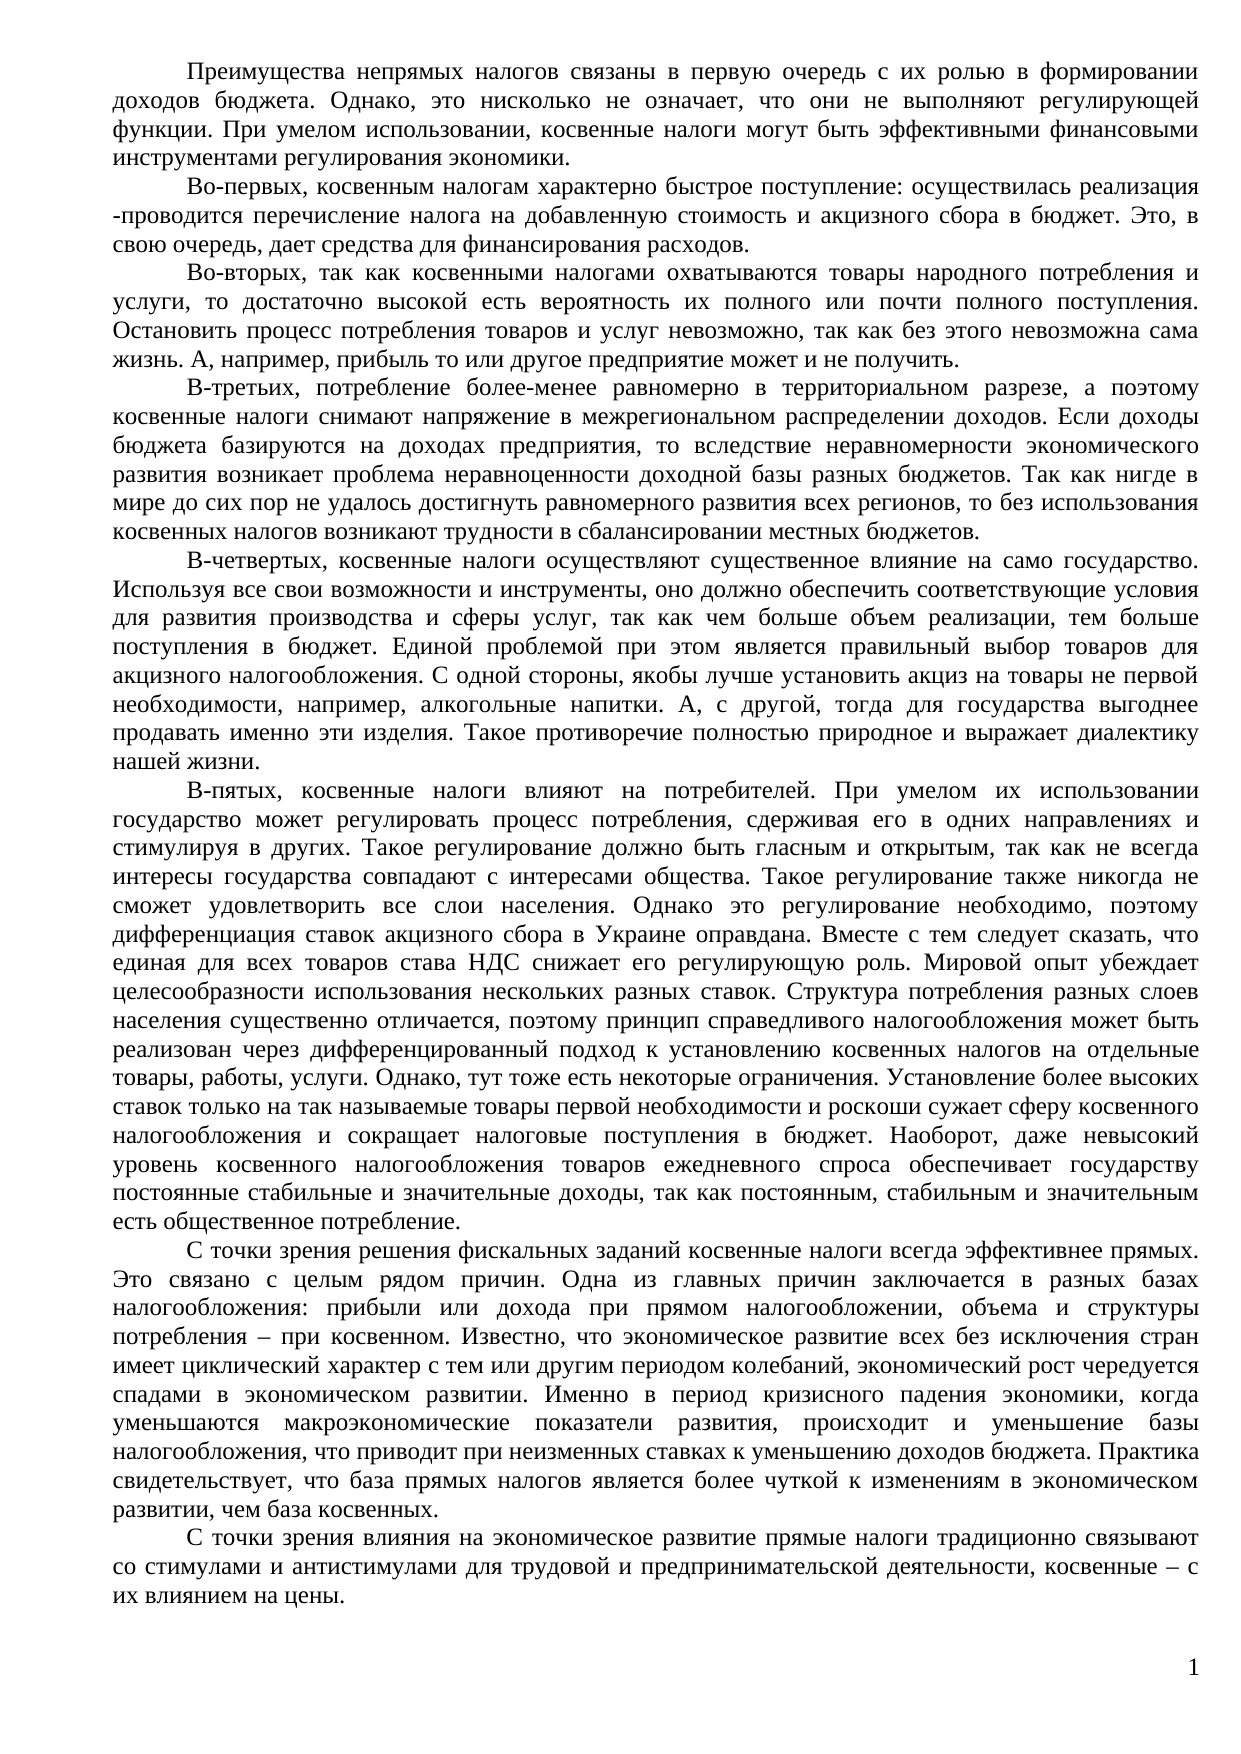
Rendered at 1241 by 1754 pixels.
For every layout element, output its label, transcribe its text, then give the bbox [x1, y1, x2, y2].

text В-четвертых, косвенные налоги осуществляют существенное влияние на само государство. Используя все свои возможности и инструменты, оно должно обеспечить соответствующие условия для развития производства и сферы услуг, так как чем больше объем реализации, тем больше поступления в бюджет. Единой проблемой при этом является правильный выбор товаров для акцизного налогообложения. С одной стороны, якобы лучше установить акциз на товары не первой необходимости, например, алкогольные напитки. А, с другой, тогда для государства выгоднее продавать именно эти изделия. Такое противоречие полностью природное и выражает диалектику нашей жизни. [112, 545, 1200, 775]
text С точки зрения влияния на экономическое развитие прямые налоги традиционно связывают со стимулами и антистимулами для трудовой и предпринимательской деятельности, косвенные – с их влиянием на цены. [112, 1522, 1200, 1609]
text В-третьих, потребление более-менее равномерно в территориальном разрезе, а поэтому косвенные налоги снимают напряжение в межрегиональном распределении доходов. Если доходы бюджета базируются на доходах предприятия, то вследствие неравномерности экономического развития возникает проблема неравноценности доходной базы разных бюджетов. Так как нигде в мире до сих пор не удалось достигнуть равномерного развития всех регионов, то без использования косвенных налогов возникают трудности в сбалансировании местных бюджетов. [112, 372, 1200, 545]
text Преимущества непрямых налогов связаны в первую очередь с их ролью в формировании доходов бюджета. Однако, это нисколько не означает, что они не выполняют регулирующей функции. При умелом использовании, косвенные налоги могут быть эффективными финансовыми инструментами регулирования экономики. [112, 56, 1200, 171]
text В-пятых, косвенные налоги влияют на потребителей. При умелом их использовании государство может регулировать процесс потребления, сдерживая его в одних направлениях и стимулируя в других. Такое регулирование должно быть гласным и открытым, так как не всегда интересы государства совпадают с интересами общества. Такое регулирование также никогда не сможет удовлетворить все слои населения. Однако это регулирование необходимо, поэтому дифференциация ставок акцизного сбора в Украине оправдана. Вместе с тем следует сказать, что единая для всех товаров става НДС снижает его регулирующую роль. Мировой опыт убеждает целесообразности использования нескольких разных ставок. Структура потребления разных слоев населения существенно отличается, поэтому принцип справедливого налогообложения может быть реализован через дифференцированный подход к установлению косвенных налогов на отдельные товары, работы, услуги. Однако, тут тоже есть некоторые ограничения. Установление более высоких ставок только на так называемые товары первой необходимости и роскоши сужает сферу косвенного налогообложения и сокращает налоговые поступления в бюджет. Наоборот, даже невысокий уровень косвенного налогообложения товаров ежедневного спроса обеспечивает государству постоянные стабильные и значительные доходы, так как постоянным, стабильным и значительным есть общественное потребление. [112, 775, 1200, 1235]
text С точки зрения решения фискальных заданий косвенные налоги всегда эффективнее прямых. Это связано с целым рядом причин. Одна из главных причин заключается в разных базах налогообложения: прибыли или дохода при прямом налогообложении, объема и структуры потребления – при косвенном. Известно, что экономическое развитие всех без исключения стран имеет циклический характер с тем или другим периодом колебаний, экономический рост чередуется спадами в экономическом развитии. Именно в период кризисного падения экономики, когда уменьшаются макроэкономические показатели развития, происходит и уменьшение базы налогообложения, что приводит при неизменных ставках к уменьшению доходов бюджета. Практика свидетельствует, что база прямых налогов является более чуткой к изменениям в экономическом развитии, чем база косвенных. [112, 1235, 1200, 1522]
text Во-вторых, так как косвенными налогами охватываются товары народного потребления и услуги, то достаточно высокой есть вероятность их полного или почти полного поступления. Остановить процесс потребления товаров и услуг невозможно, так как без этого невозможна сама жизнь. А, например, прибыль то или другое предприятие может и не получить. [112, 257, 1200, 372]
text Во-первых, косвенным налогам характерно быстрое поступление: осуществилась реализация -проводится перечисление налога на добавленную стоимость и акцизного сбора в бюджет. Это, в свою очередь, дает средства для финансирования расходов. [112, 171, 1200, 257]
